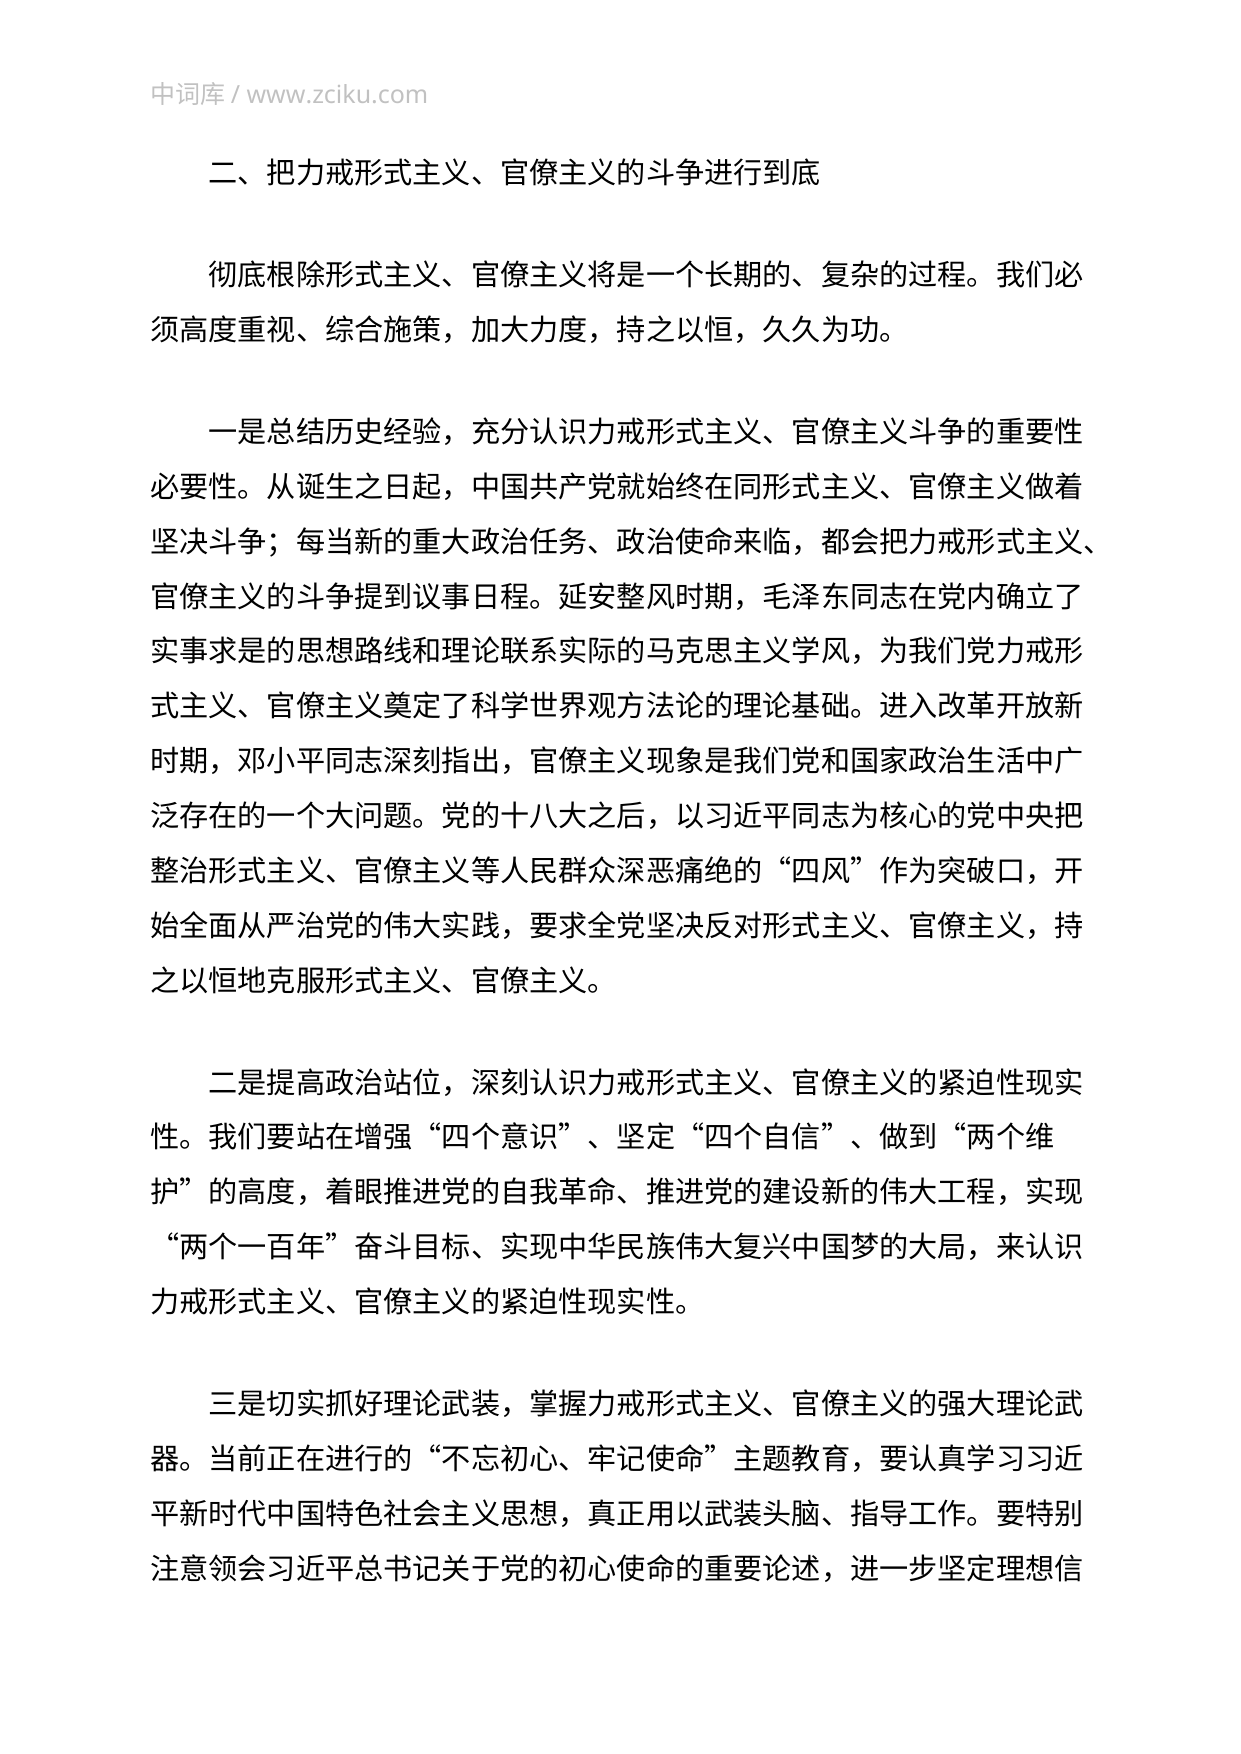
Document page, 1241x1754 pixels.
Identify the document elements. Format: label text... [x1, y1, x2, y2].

text 二是提高政治站位，深刻认识力戒形式主义、官僚主义的紧迫性现实性。我们要站在增强“四个意识”、坚定“四个自信”、做到“两个维护”的高度，着眼推进党的自我革命、推进党的建设新的伟大工程，实现“两个一百年”奋斗目标、实现中华民族伟大复兴中国梦的大局，来认识力戒形式主义、官僚主义的紧迫性现实性。 [150, 1059, 1090, 1321]
text 二、把力戒形式主义、官僚主义的斗争进行到底 [150, 150, 1090, 192]
text 彻底根除形式主义、官僚主义将是一个长期的、复杂的过程。我们必须高度重视、综合施策，加大力度，持之以恒，久久为功。 [150, 252, 1090, 349]
text 一是总结历史经验，充分认识力戒形式主义、官僚主义斗争的重要性必要性。从诞生之日起，中国共产党就始终在同形式主义、官僚主义做着坚决斗争；每当新的重大政治任务、政治使命来临，都会把力戒形式主义、官僚主义的斗争提到议事日程。延安整风时期，毛泽东同志在党内确立了实事求是的思想路线和理论联系实际的马克思主义学风，为我们党力戒形式主义、官僚主义奠定了科学世界观方法论的理论基础。进入改革开放新时期，邓小平同志深刻指出，官僚主义现象是我们党和国家政治生活中广泛存在的一个大问题。党的十八大之后，以习近平同志为核心的党中央把整治形式主义、官僚主义等人民群众深恶痛绝的“四风”作为突破口，开始全面从严治党的伟大实践，要求全党坚决反对形式主义、官僚主义，持之以恒地克服形式主义、官僚主义。 [150, 408, 1090, 1000]
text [150, 1381, 1090, 1587]
